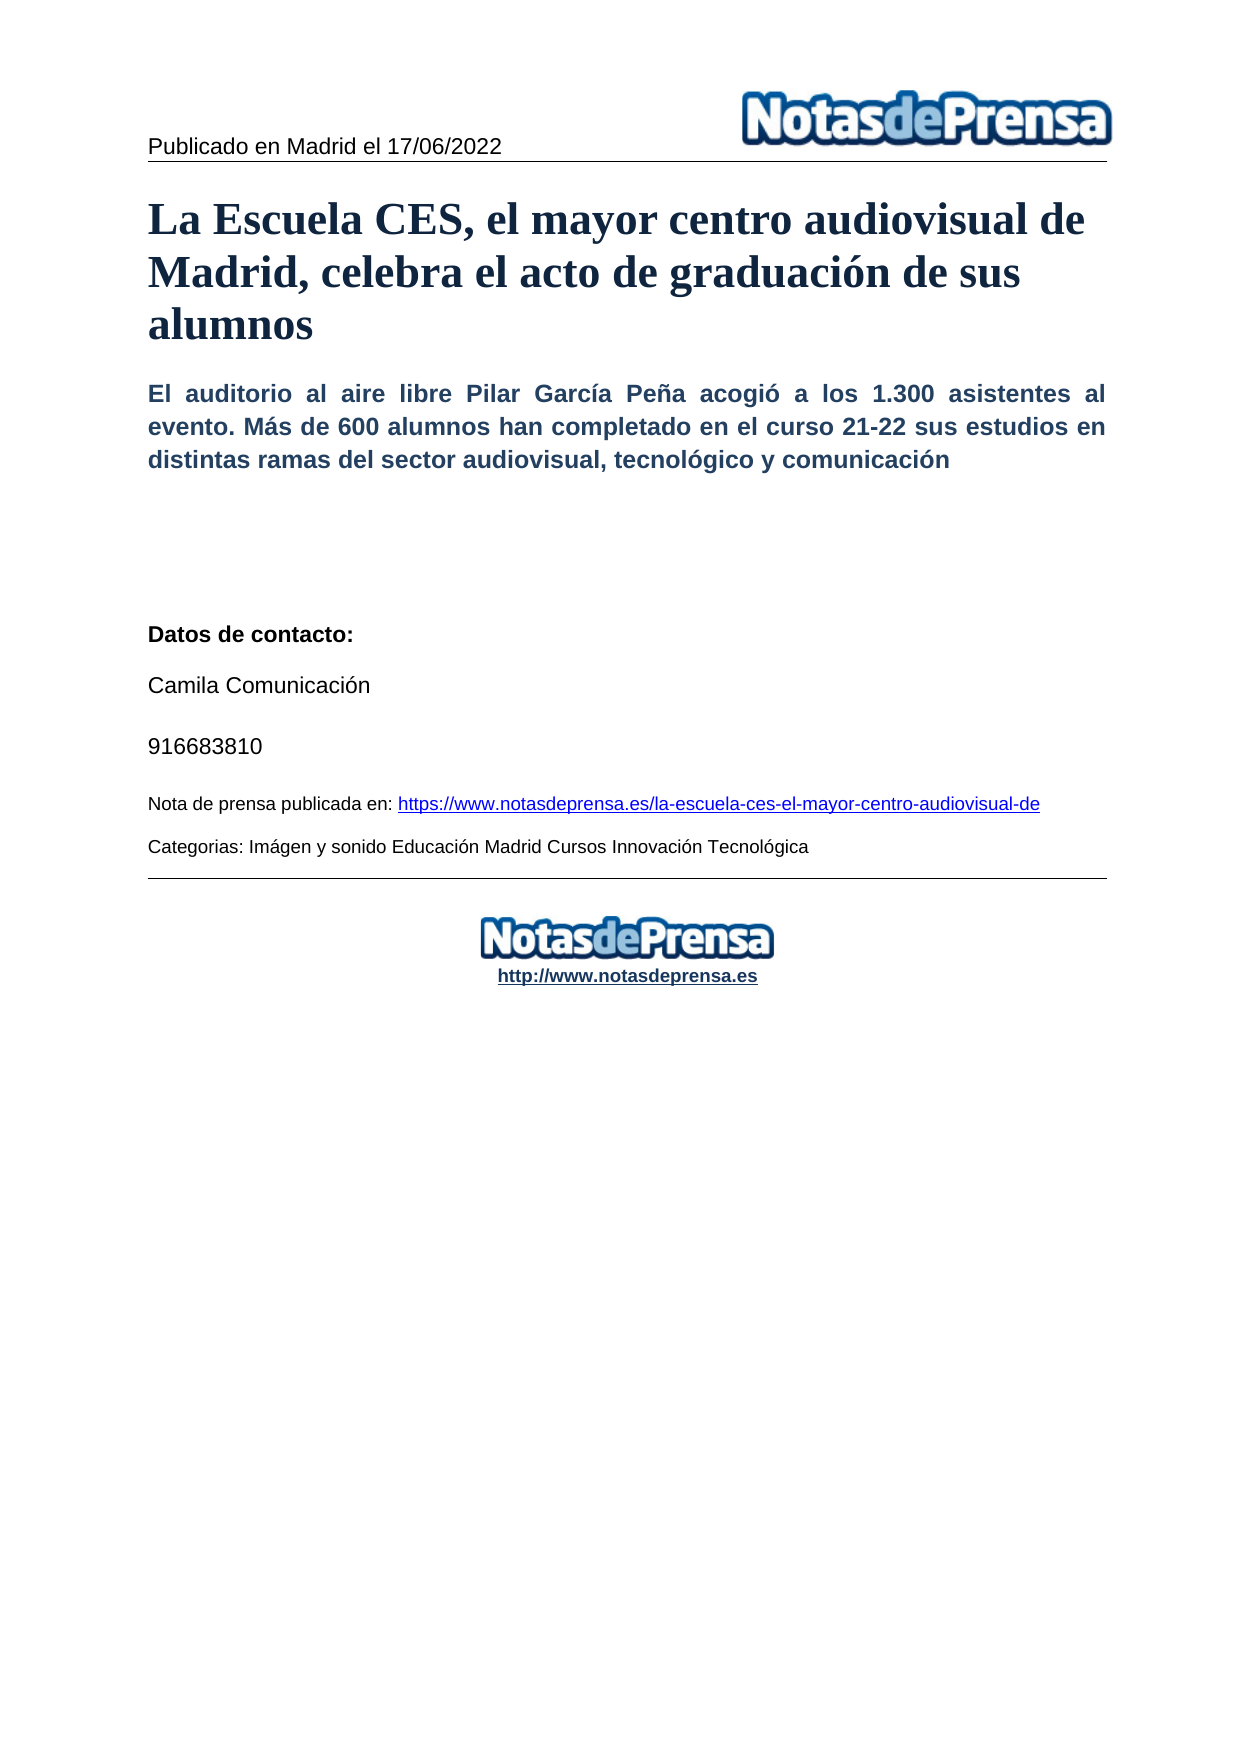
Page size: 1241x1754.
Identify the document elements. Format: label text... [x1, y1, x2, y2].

text Datos de contacto: [148, 621, 1107, 647]
text Camila Comunicación [148, 672, 1063, 698]
picture [742, 90, 1113, 148]
subtitle La Escuela CES, el mayor centro audiovisual de Madrid, celebra el acto de graduación de sus alumnos [148, 192, 1107, 350]
text Nota de prensa publicada en: https://www.notasdeprensa.es/la-escuela-ces-el-mayor-centro-audiovisual-de [148, 793, 1107, 814]
text Publicado en Madrid el 17/06/2022 [148, 133, 1107, 161]
subtitle El auditorio al aire libre Pilar García Peña acogió a los 1.300 asistentes al evento. Más de 600 alumnos han completado en el curso 21-22 sus estudios en distintas ramas del sector audiovisual, tecnológico y comunicación [148, 379, 1107, 474]
text 916683810 [148, 733, 1063, 759]
text http://www.notasdeprensa.es [148, 965, 1107, 986]
picture [480, 915, 775, 961]
text Categorias: Imágen y sonido Educación Madrid Cursos Innovación Tecnológica [148, 835, 1107, 857]
